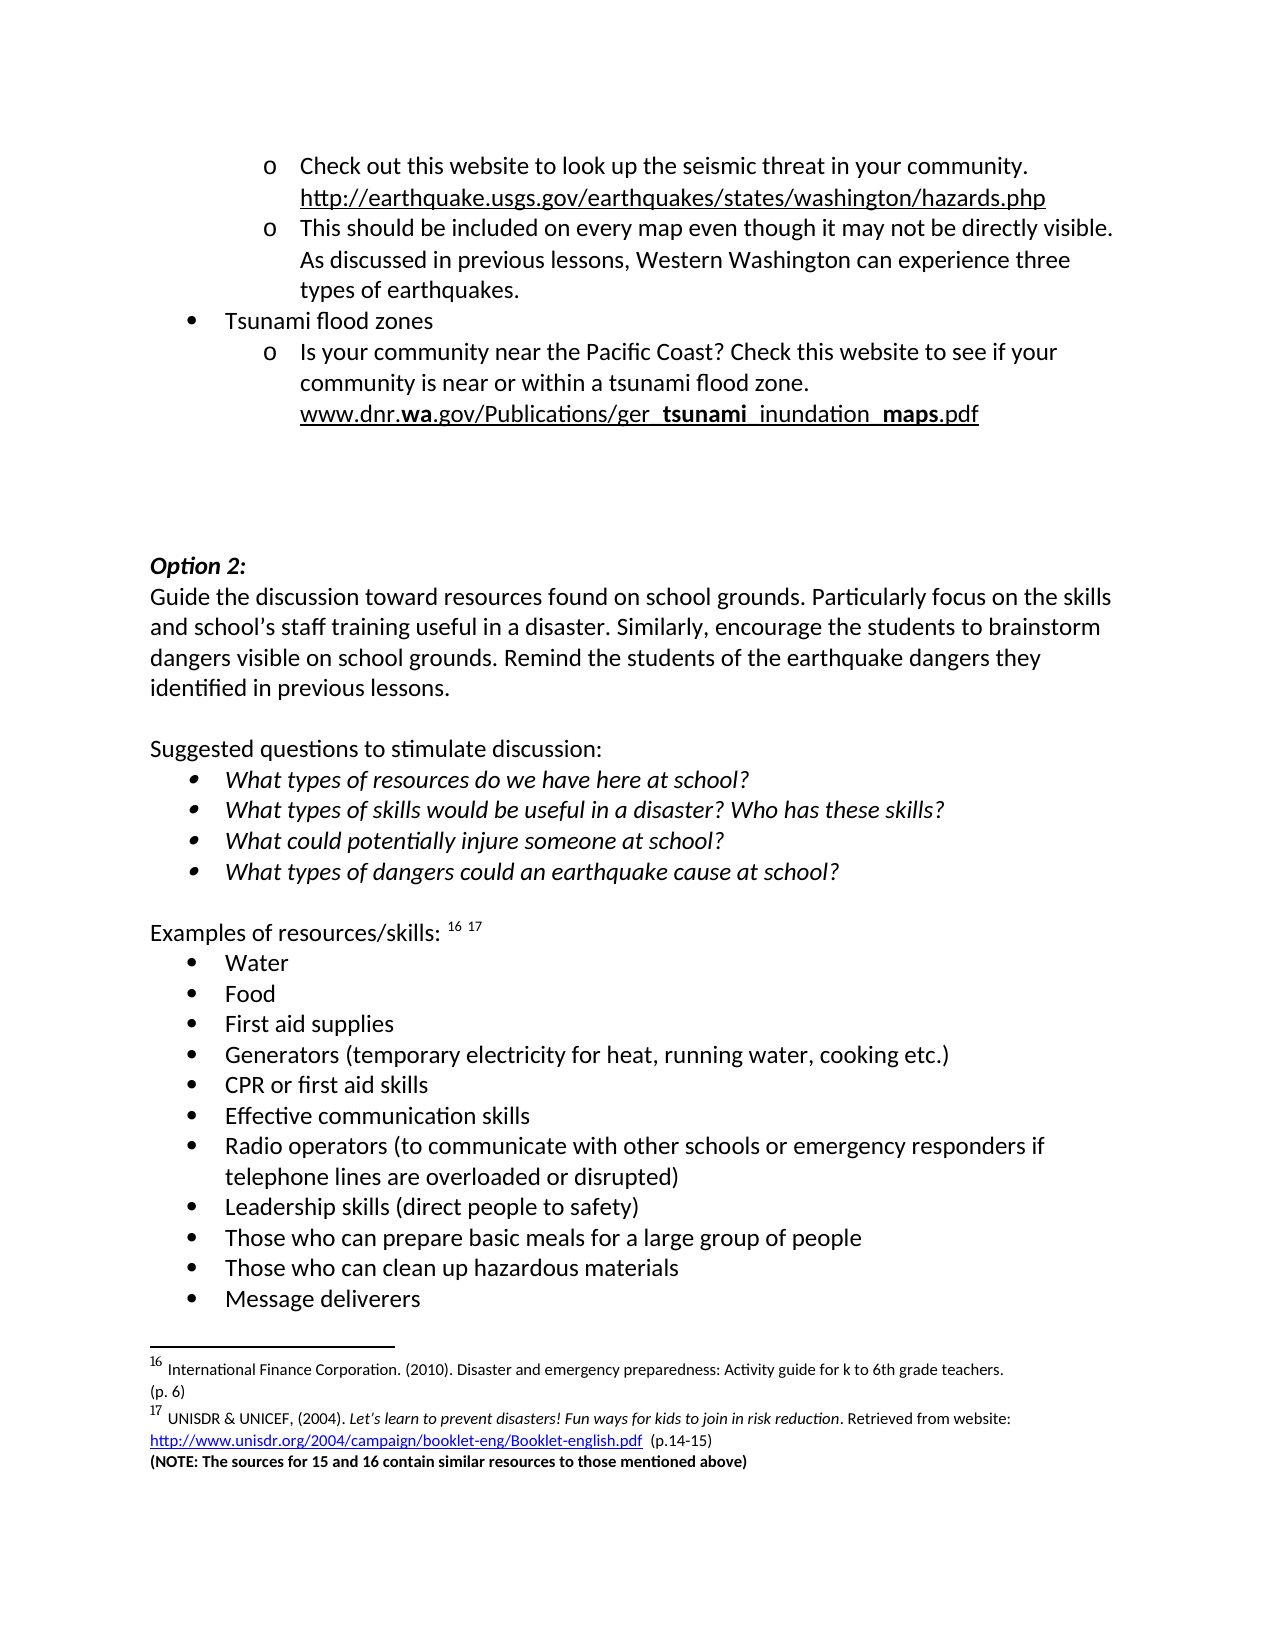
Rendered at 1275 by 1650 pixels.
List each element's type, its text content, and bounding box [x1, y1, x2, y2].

list Effective communication skills [187, 1100, 1125, 1130]
text Examples of resources/skills: [150, 917, 1125, 947]
list Water [187, 947, 1125, 978]
list Those who can prepare basic meals for a large group of people [187, 1222, 1125, 1252]
list This should be included on every map even though it may not be directly visible. As discussed in previous lessons, Western Washington can experience three types of earthquakes. [262, 212, 1125, 305]
list CPR or first aid skills [187, 1069, 1125, 1100]
list Message deliverers [187, 1283, 1125, 1313]
text Option 2: [150, 551, 1125, 581]
list www.dnr.wa.gov/Publications/ger_tsunami_inundation_maps.pdf [300, 398, 1125, 428]
list First aid supplies [187, 1008, 1125, 1039]
list Radio operators (to communicate with other schools or emergency responders if telephone lines are overloaded or disrupted) [187, 1130, 1125, 1191]
list Leadership skills (direct people to safety) [187, 1191, 1125, 1222]
list Those who can clean up hazardous materials [187, 1252, 1125, 1283]
text Guide the discussion toward resources found on school grounds. Particularly focus on the skills and school’s staff training useful in a disaster. Similarly, encourage the students to brainstorm dangers visible on school grounds. Remind the students of the earthquake dangers they identified in previous lessons. [150, 581, 1125, 703]
text Suggested questions to stimulate discussion: [150, 734, 1125, 764]
list What types of resources do we have here at school? [187, 764, 1125, 795]
list Is your community near the Pacific Coast? Check this website to see if your community is near or within a tsunami flood zone. [262, 336, 1125, 398]
list What types of skills would be useful in a disaster? Who has these skills? [187, 795, 1125, 825]
list Food [187, 978, 1125, 1008]
list What could potentially injure someone at school? [187, 825, 1125, 856]
list What types of dangers could an earthquake cause at school? [187, 856, 1125, 886]
list Tsunami flood zones [187, 305, 1125, 336]
list Generators (temporary electricity for heat, running water, cooking etc.) [187, 1039, 1125, 1069]
list Check out this website to look up the seismic threat in your community. http://earthquake.usgs.gov/earthquakes/states/washington/hazards.php [262, 150, 1125, 212]
